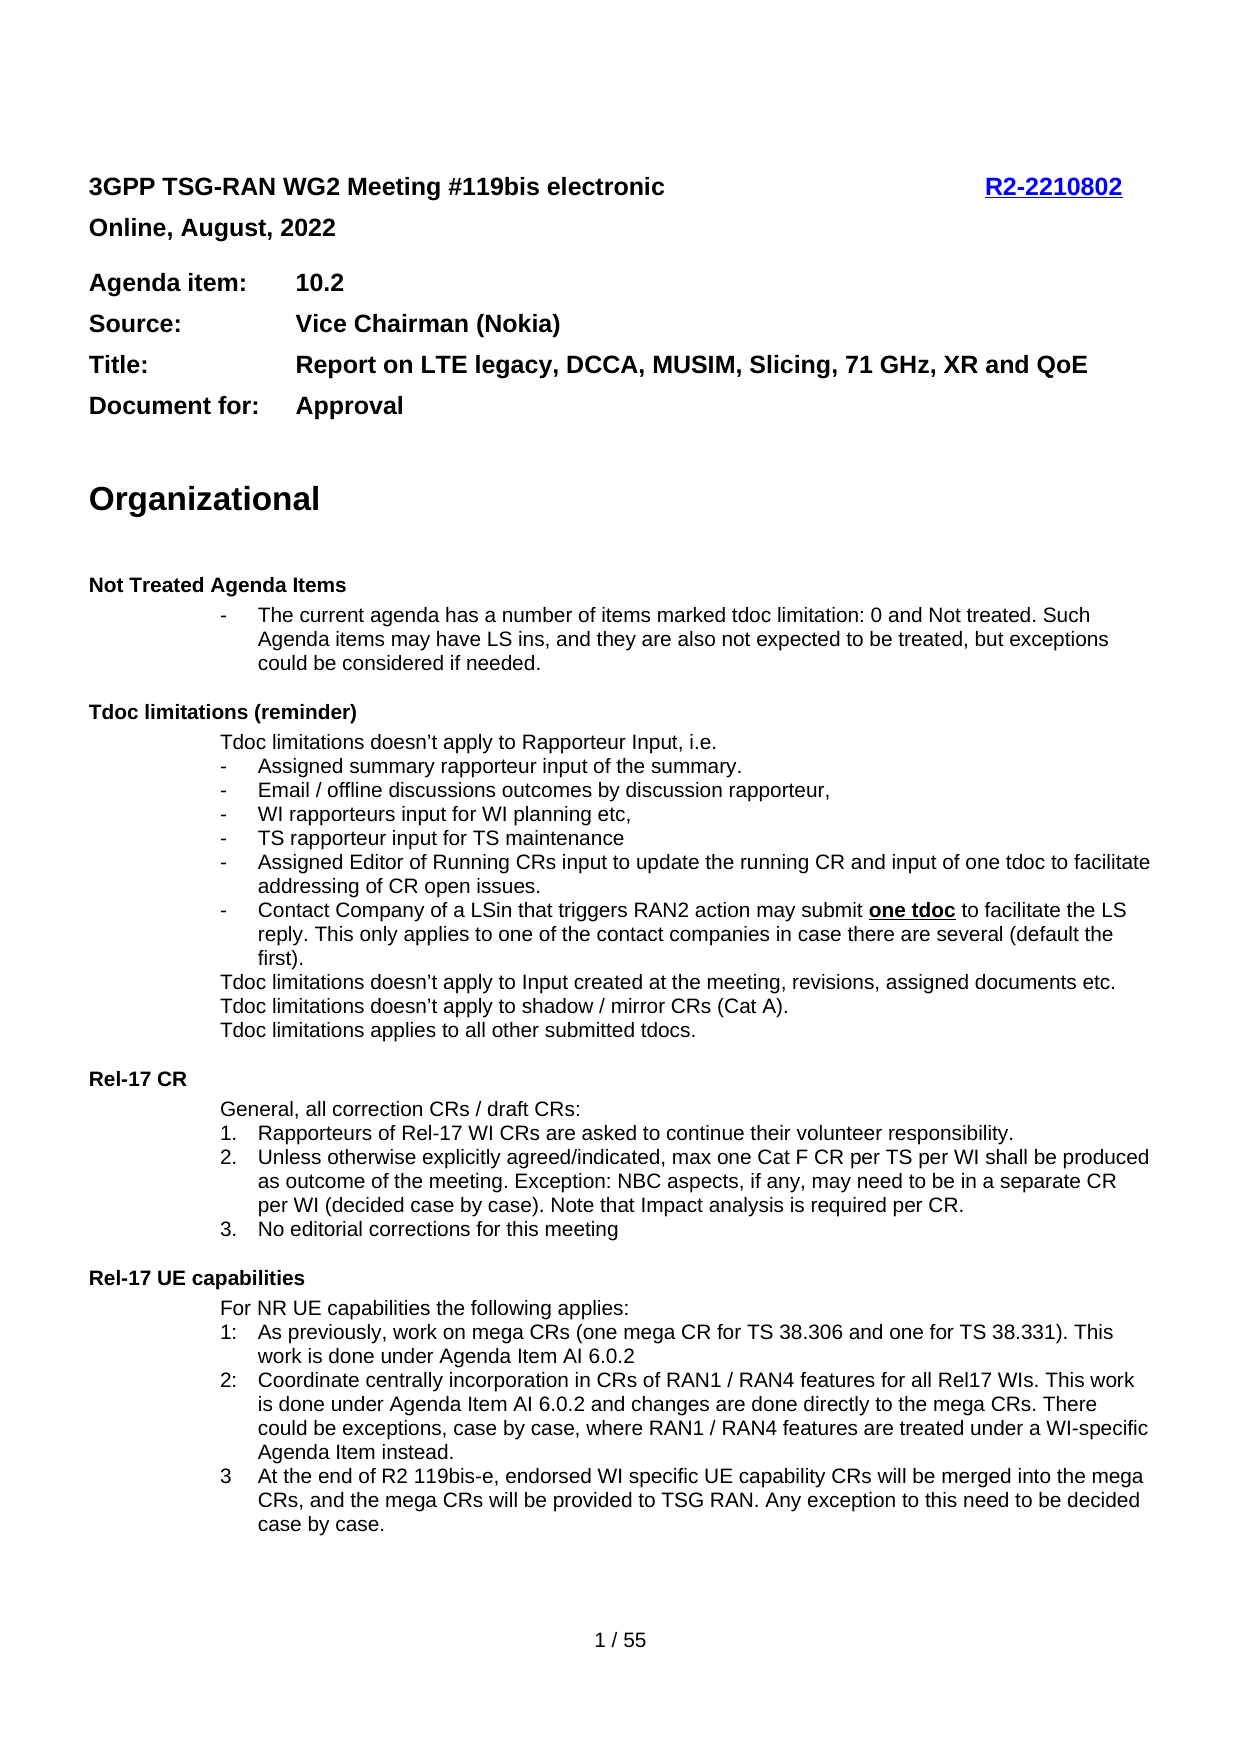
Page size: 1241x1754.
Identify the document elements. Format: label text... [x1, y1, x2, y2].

text 2: Coordinate centrally incorporation in CRs of RAN1 / RAN4 features for all Rel17 WIs. This work is done under Agenda Item AI 6.0.2 and changes are done directly to the mega CRs. There could be exceptions, case by case, where RAN1 / RAN4 features are treated under a WI-specific Agenda Item instead. [220, 1368, 1152, 1463]
text Agenda item: 10.2 [89, 268, 1152, 296]
text 2. Unless otherwise explicitly agreed/indicated, max one Cat F CR per TS per WI shall be produced as outcome of the meeting. Exception: NBC aspects, if any, may need to be in a separate CR per WI (decided case by case). Note that Impact analysis is required per CR. [220, 1145, 1152, 1217]
text - TS rapporteur input for TS maintenance [220, 826, 1152, 850]
text Online, August, 2022 [89, 213, 1152, 242]
text 3GPP TSG-RAN WG2 Meeting #119bis electronic R2-2210802 [89, 172, 1152, 201]
text Tdoc limitations doesn’t apply to Rapporteur Input, i.e. [220, 730, 1152, 754]
subtitle Organizational [89, 479, 1152, 518]
text - Email / offline discussions outcomes by discussion rapporteur, [220, 778, 1152, 802]
text For NR UE capabilities the following applies: [220, 1296, 1152, 1320]
text - Assigned summary rapporteur input of the summary. [220, 754, 1152, 778]
text Title: Report on LTE legacy, DCCA, MUSIM, Slicing, 71 GHz, XR and QoE [89, 350, 1152, 379]
text Document for: Approval [89, 391, 1152, 420]
text 3 At the end of R2 119bis-e, endorsed WI specific UE capability CRs will be merged into the mega CRs, and the mega CRs will be provided to TSG RAN. Any exception to this need to be decided case by case. [220, 1463, 1152, 1535]
text 1. Rapporteurs of Rel-17 WI CRs are asked to continue their volunteer responsibility. [220, 1121, 1152, 1145]
text 3. No editorial corrections for this meeting [220, 1217, 1152, 1241]
text Tdoc limitations applies to all other submitted tdocs. [220, 1018, 1152, 1042]
text - Assigned Editor of Running CRs input to update the running CR and input of one tdoc to facilitate addressing of CR open issues. [220, 850, 1152, 898]
text - Contact Company of a LSin that triggers RAN2 action may submit one tdoc to facilitate the LS reply. This only applies to one of the contact companies in case there are several (default the first). [220, 898, 1152, 970]
text General, all correction CRs / draft CRs: [220, 1097, 1152, 1121]
text Rel-17 CR [89, 1067, 1152, 1091]
text Rel-17 UE capabilities [89, 1266, 1152, 1289]
text 1: As previously, work on mega CRs (one mega CR for TS 38.306 and one for TS 38.331). This work is done under Agenda Item AI 6.0.2 [220, 1320, 1152, 1368]
text Source: Vice Chairman (Nokia) [89, 309, 1152, 338]
text - WI rapporteurs input for WI planning etc, [220, 802, 1152, 826]
text Tdoc limitations doesn’t apply to Input created at the meeting, revisions, assigned documents etc. [220, 970, 1152, 994]
text Tdoc limitations doesn’t apply to shadow / mirror CRs (Cat A). [220, 994, 1152, 1018]
text - The current agenda has a number of items marked tdoc limitation: 0 and Not treated. Such Agenda items may have LS ins, and they are also not expected to be treated, but exceptions could be considered if needed. [220, 603, 1152, 675]
text Tdoc limitations (reminder) [89, 700, 1152, 724]
text Not Treated Agenda Items [89, 573, 1152, 597]
